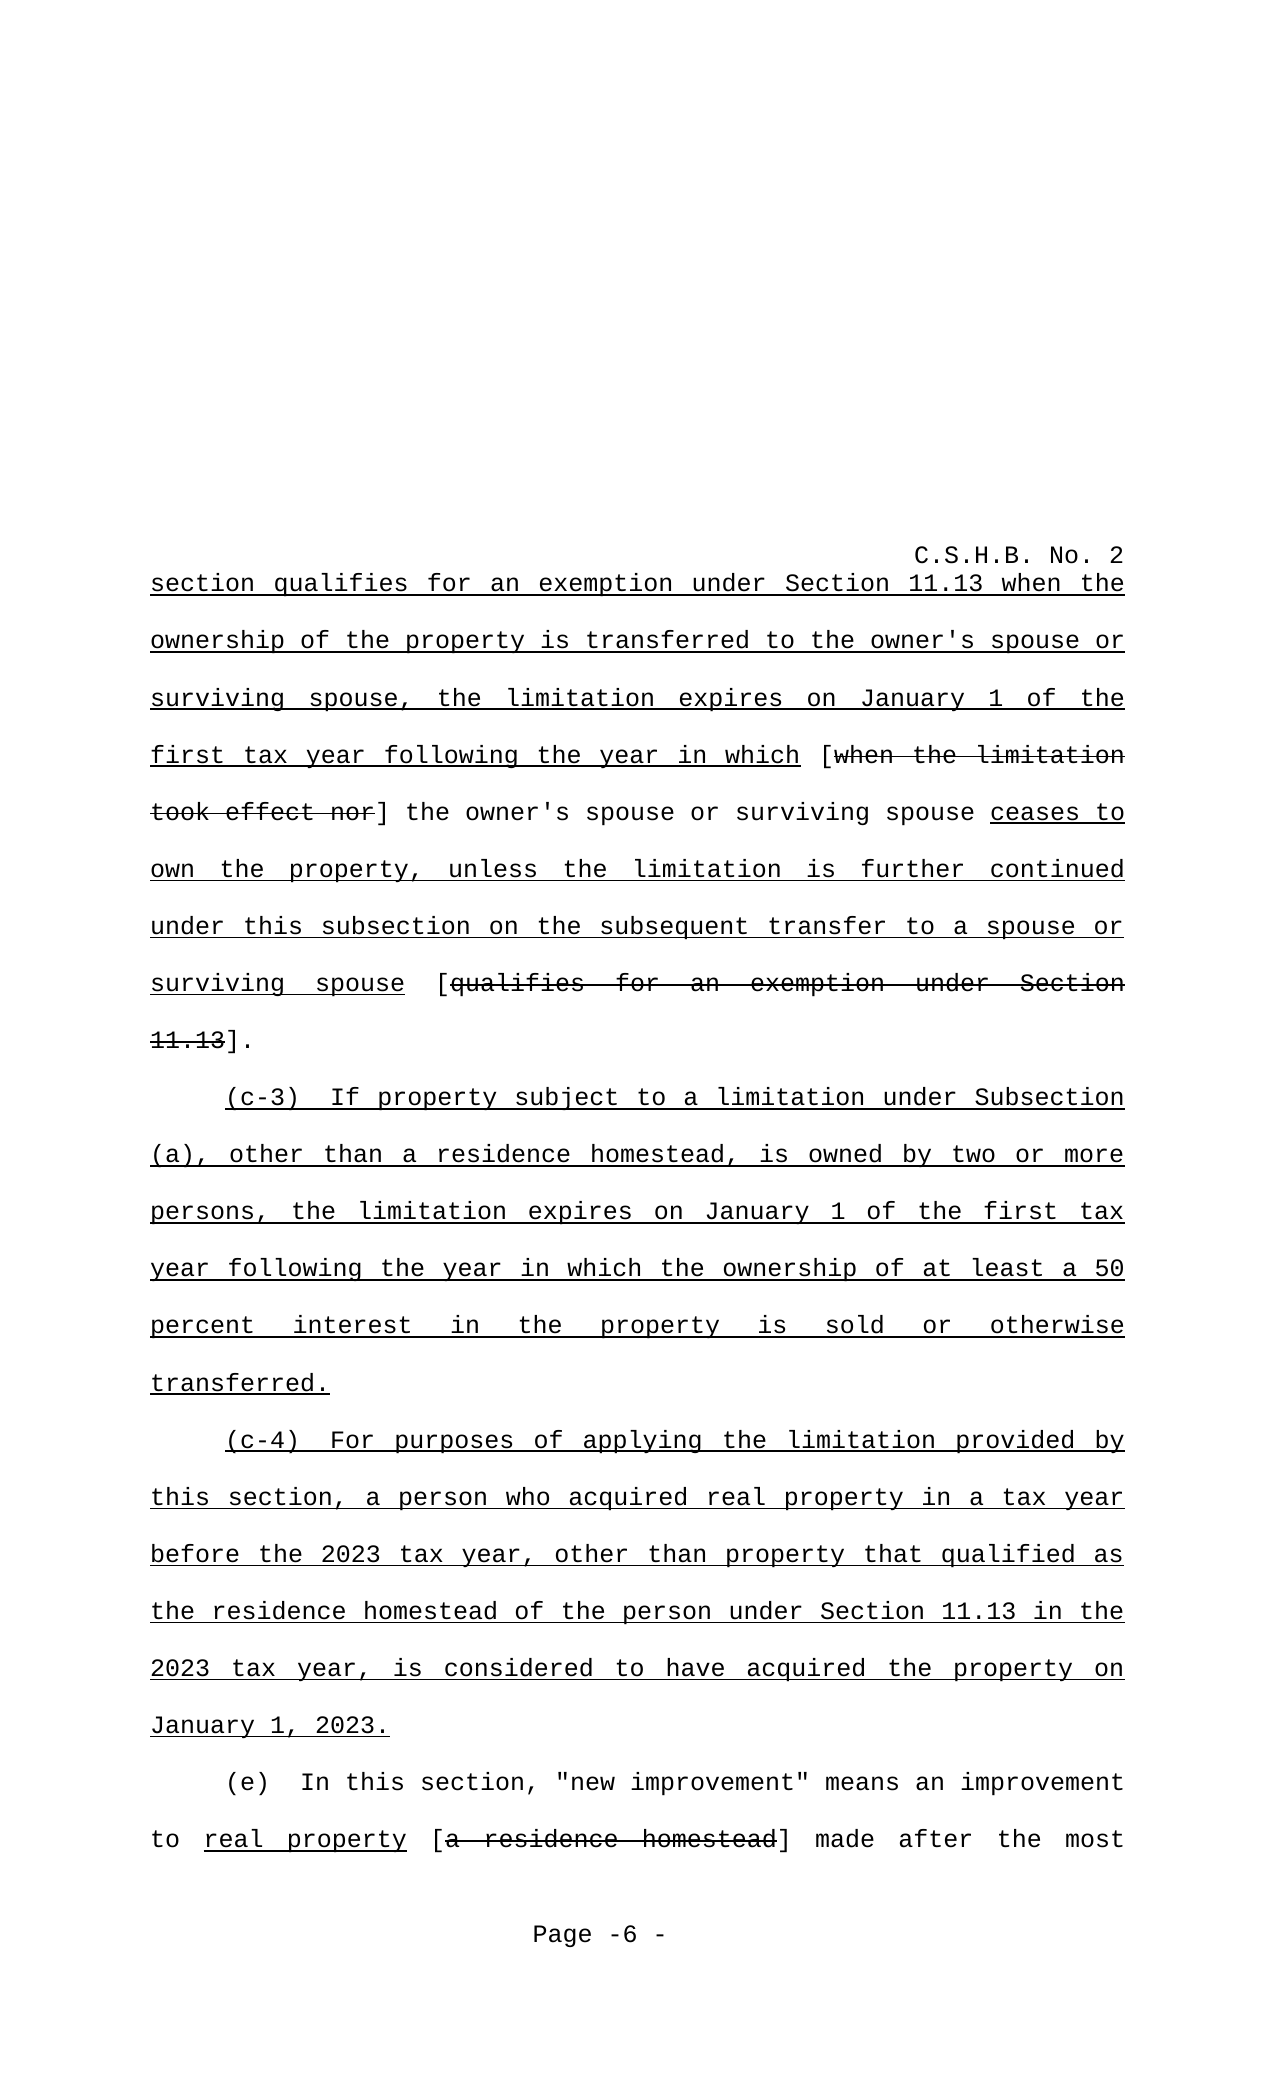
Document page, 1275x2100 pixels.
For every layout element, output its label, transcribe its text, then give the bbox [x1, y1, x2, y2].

text (c-4) For purposes of applying the limitation provided by this section, a person who acquired real property in a tax year before the 2023 tax year, other than property that qualified as the residence homestead of the person under Section 11.13 in the 2023 tax year, is considered to have acquired the property on January 1, 2023. [150, 1427, 1125, 1508]
text (c-4) For purposes of applying the limitation provided by this section, a person who acquired real property in a tax year before the 2023 tax year, other than property that qualified as the residence homestead of the person under Section 11.13 in the 2023 tax year, is considered to have acquired the property on January 1, 2023. [150, 1509, 1125, 1622]
text (c-3) If property subject to a limitation under Subsection (a), other than a residence homestead, is owned by two or more persons, the limitation expires on January 1 of the first tax year following the year in which the ownership of at least a 50 percent interest in the property is sold or otherwise transferred. [150, 1084, 1125, 1165]
text (c-3) If property subject to a limitation under Subsection (a), other than a residence homestead, is owned by two or more persons, the limitation expires on January 1 of the first tax year following the year in which the ownership of at least a 50 percent interest in the property is sold or otherwise transferred. [150, 1167, 1125, 1222]
text (c-3) If property subject to a limitation under Subsection (a), other than a residence homestead, is owned by two or more persons, the limitation expires on January 1 of the first tax year following the year in which the ownership of at least a 50 percent interest in the property is sold or otherwise transferred. [150, 1281, 1125, 1336]
text (c-4) For purposes of applying the limitation provided by this section, a person who acquired real property in a tax year before the 2023 tax year, other than property that qualified as the residence homestead of the person under Section 11.13 in the 2023 tax year, is considered to have acquired the property on January 1, 2023. [150, 1680, 1125, 1741]
text (c-3) If property subject to a limitation under Subsection (a), other than a residence homestead, is owned by two or more persons, the limitation expires on January 1 of the first tax year following the year in which the ownership of at least a 50 percent interest in the property is sold or otherwise transferred. [150, 1224, 1125, 1279]
text (c-3) If property subject to a limitation under Subsection (a), other than a residence homestead, is owned by two or more persons, the limitation expires on January 1 of the first tax year following the year in which the ownership of at least a 50 percent interest in the property is sold or otherwise transferred. [150, 1338, 1125, 1398]
text (c-4) For purposes of applying the limitation provided by this section, a person who acquired real property in a tax year before the 2023 tax year, other than property that qualified as the residence homestead of the person under Section 11.13 in the 2023 tax year, is considered to have acquired the property on January 1, 2023. [150, 1623, 1125, 1679]
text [150, 571, 1125, 594]
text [150, 1769, 1125, 1855]
